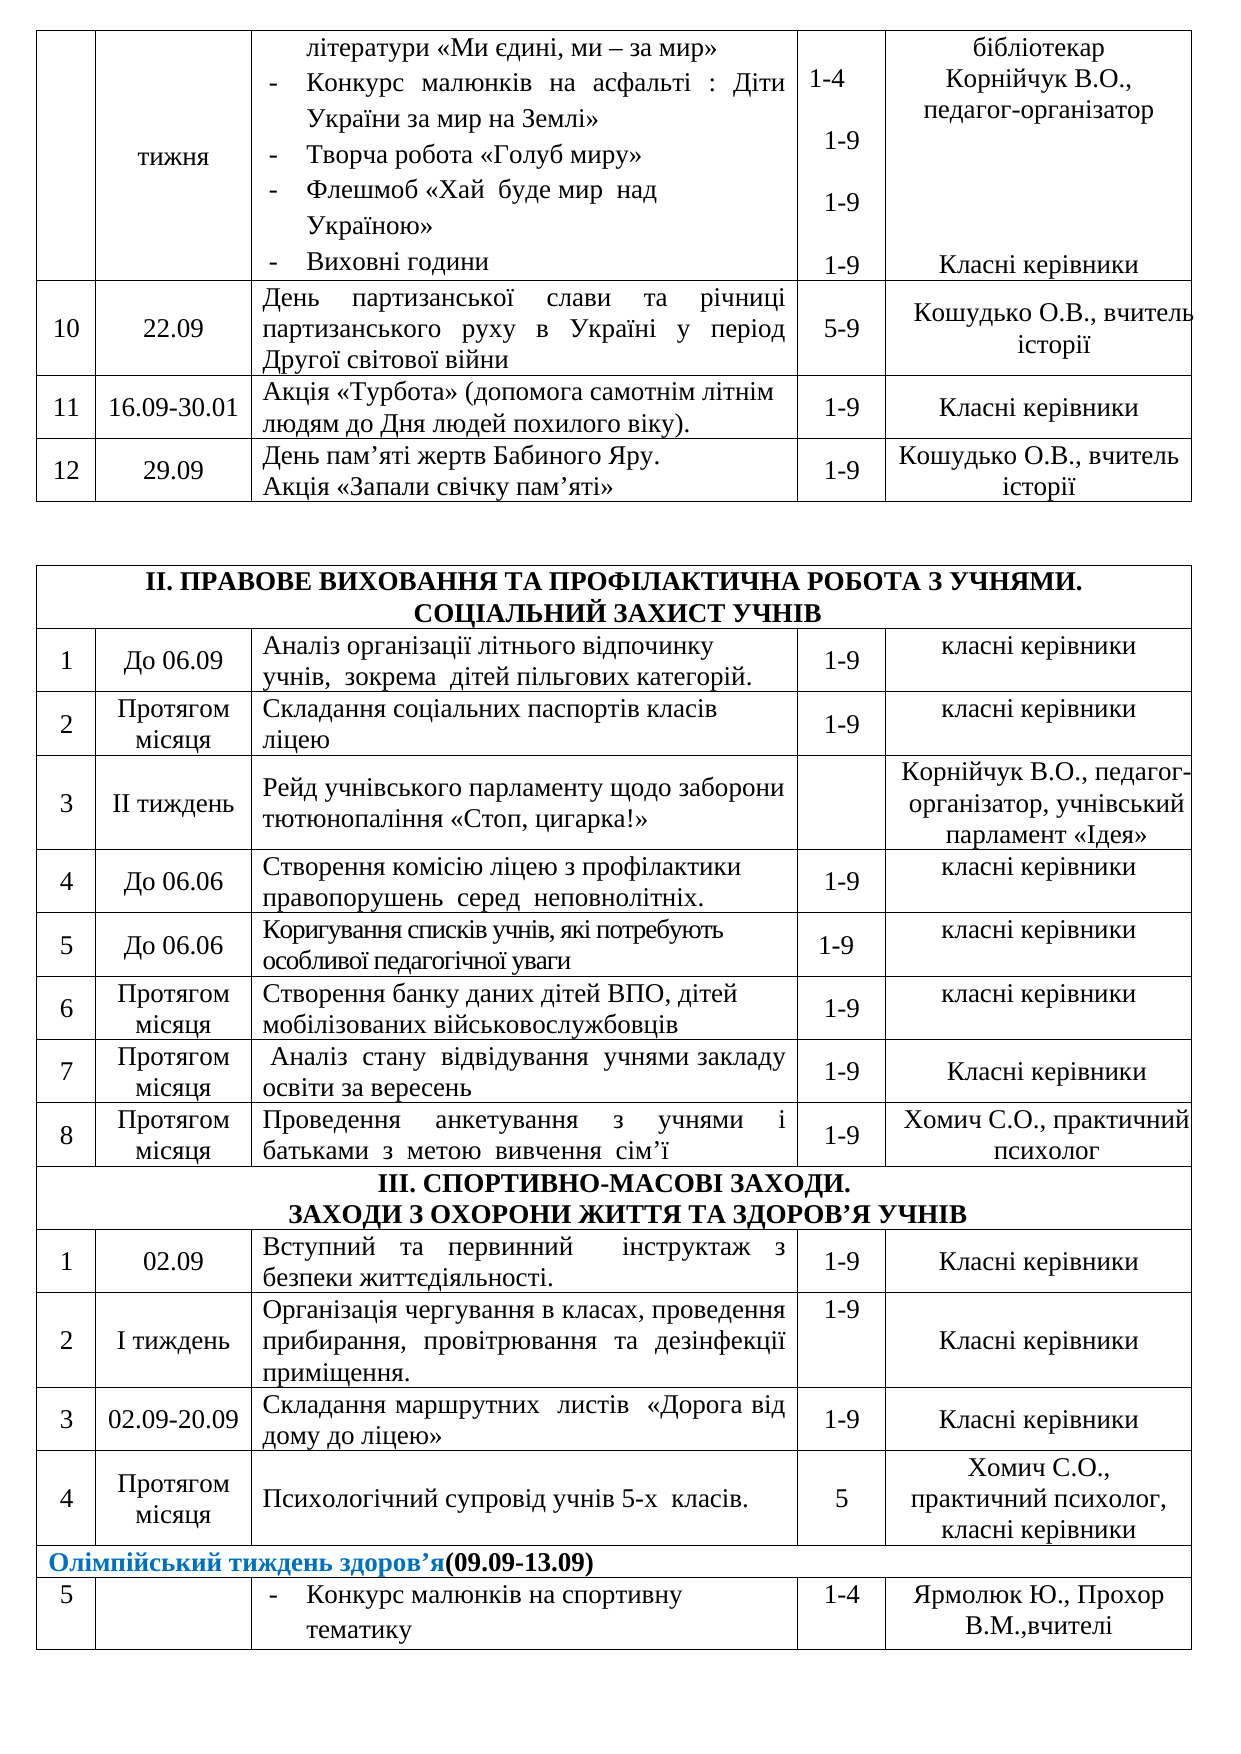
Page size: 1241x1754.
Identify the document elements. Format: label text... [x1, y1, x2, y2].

table_cell До 06.09 [96, 629, 251, 691]
table_cell 8 [37, 1103, 95, 1166]
table_cell Класні керівники [886, 376, 1191, 438]
table_cell 1-9 [798, 1103, 885, 1166]
table_cell 1-9 [798, 1040, 885, 1102]
table_cell 1-9 [798, 439, 885, 501]
table_cell 6 [37, 977, 95, 1039]
table_cell класні керівники [886, 977, 1191, 1039]
table_cell День пам’яті жертв Бабиного Яру. Акція «Запали свічку пам’яті» [252, 439, 797, 501]
table_cell 1-9 [798, 977, 885, 1039]
table_cell 12 [37, 439, 95, 501]
table_cell 5 [798, 1451, 885, 1544]
table_cell 2 [37, 692, 95, 754]
table_cell [798, 756, 885, 849]
table_cell Проведення анкетування з учнями і батьками з метою вивчення сім’ї [252, 1103, 797, 1166]
table_cell 02.09 [96, 1230, 251, 1292]
table_header ІІ. ПРАВОВЕ ВИХОВАННЯ ТА ПРОФІЛАКТИЧНА РОБОТА З УЧНЯМИ. СОЦІАЛЬНИЙ ЗАХИСТ УЧНІВ [37, 566, 1191, 628]
table_cell Вступний та первинний інструктаж з безпеки життєдіяльності. [252, 1230, 797, 1292]
table_cell Класні керівники [886, 1230, 1191, 1292]
table_cell класні керівники [886, 692, 1191, 754]
table_cell 1-9 [798, 629, 885, 691]
table_cell 5 [37, 913, 95, 976]
table_cell Олімпійський тиждень здоров’я(09.09-13.09) [37, 1546, 1191, 1577]
table_cell Аналіз організації літнього відпочинку учнів, зокрема дітей пільгових категорій. [252, 629, 797, 691]
table_cell Протягом місяця [96, 692, 251, 754]
table_cell 5-9 [798, 281, 885, 374]
table_cell Хомич С.О., практичний психолог, класні керівники [886, 1451, 1191, 1544]
table_cell 1-9 [798, 913, 885, 976]
table_cell 5 [37, 1578, 95, 1648]
table_cell 7 [37, 1040, 95, 1102]
table_cell Акція «Турбота» (допомога самотнім літнім людям до Дня людей похилого віку). [252, 376, 797, 438]
table_cell Кошудько О.В., вчитель історії [886, 281, 1191, 374]
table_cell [798, 1578, 885, 1648]
table_cell Коригування списків учнів, які потребують особливої педагогічної уваги [252, 913, 797, 976]
table_cell 3 [37, 1388, 95, 1450]
table_cell класні керівники [886, 913, 1191, 976]
table_cell 1-9 [798, 1388, 885, 1450]
table_cell 1 [37, 1230, 95, 1292]
table_cell 22.09 [96, 281, 251, 374]
table_cell 02.09-20.09 [96, 1388, 251, 1450]
table_cell Складання маршрутних листів «Дорога від дому до ліцею» [252, 1388, 797, 1450]
table_cell Протягом місяця [96, 1103, 251, 1166]
table_cell 11 [37, 376, 95, 438]
table_cell ІІ тиждень [96, 756, 251, 849]
table_cell І тиждень [96, 1293, 251, 1387]
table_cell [252, 1578, 797, 1648]
table_cell 29.09 [96, 439, 251, 501]
table_cell 10 [37, 281, 95, 374]
table_cell класні керівники [886, 850, 1191, 912]
table_cell Класні керівники [886, 1040, 1191, 1102]
table_cell 1-9 1-4 1-9 1-9 1-9 [798, 31, 885, 280]
table_cell 3 [37, 756, 95, 849]
table_cell 1-9 [798, 1293, 885, 1387]
table_cell 1-9 [798, 376, 885, 438]
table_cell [252, 31, 797, 280]
table_cell Класні керівники [886, 1293, 1191, 1387]
table_cell Складання соціальних паспортів класів ліцею [252, 692, 797, 754]
table_cell 1-9 [798, 1230, 885, 1292]
table_cell Протягом місяця [96, 1451, 251, 1544]
table_cell Аналіз стану відвідування учнями закладу освіти за вересень [252, 1040, 797, 1102]
table_cell 9 [37, 31, 95, 280]
table_cell Кошудько О.В., вчитель історії [886, 439, 1191, 501]
table_cell Організація чергування в класах, проведення прибирання, провітрювання та дезінфекції приміщення. [252, 1293, 797, 1387]
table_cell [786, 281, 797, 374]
table_cell Створення комісію ліцею з профілактики правопорушень серед неповнолітніх. [252, 850, 797, 912]
table_cell [96, 1578, 251, 1648]
table_cell Протягом тижня [96, 31, 251, 280]
table_cell 4 [37, 1451, 95, 1544]
table_cell 1-9 [798, 692, 885, 754]
table_cell Протягом місяця [96, 1040, 251, 1102]
table_cell Протягом місяця [96, 977, 251, 1039]
table_cell ІІІ. СПОРТИВНО-МАСОВІ ЗАХОДИ. ЗАХОДИ З ОХОРОНИ ЖИТТЯ ТА ЗДОРОВ’Я УЧНІВ [37, 1167, 1191, 1229]
table_cell 16.09-30.01 [96, 376, 251, 438]
table_cell 4 [37, 850, 95, 912]
table_cell До 06.06 [96, 913, 251, 976]
table_cell 2 [37, 1293, 95, 1387]
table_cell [886, 31, 1191, 280]
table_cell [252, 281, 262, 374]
table_cell Рейд учнівського парламенту щодо заборони тютюнопаління «Стоп, цигарка!» [252, 756, 797, 849]
table_cell 1-9 [798, 850, 885, 912]
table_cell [886, 1578, 1191, 1648]
table_cell Психологічний супровід учнів 5-х класів. [252, 1451, 797, 1544]
table_cell До 06.06 [96, 850, 251, 912]
table_cell Класні керівники [886, 1388, 1191, 1450]
table_cell Створення банку даних дітей ВПО, дітей мобілізованих військовослужбовців [252, 977, 797, 1039]
table_cell Хомич С.О., практичний психолог [886, 1103, 1191, 1166]
table_cell 1 [37, 629, 95, 691]
table_cell класні керівники [886, 629, 1191, 691]
table_cell Корнійчук В.О., педагог-організатор, учнівський парламент «Ідея» [886, 756, 1191, 849]
